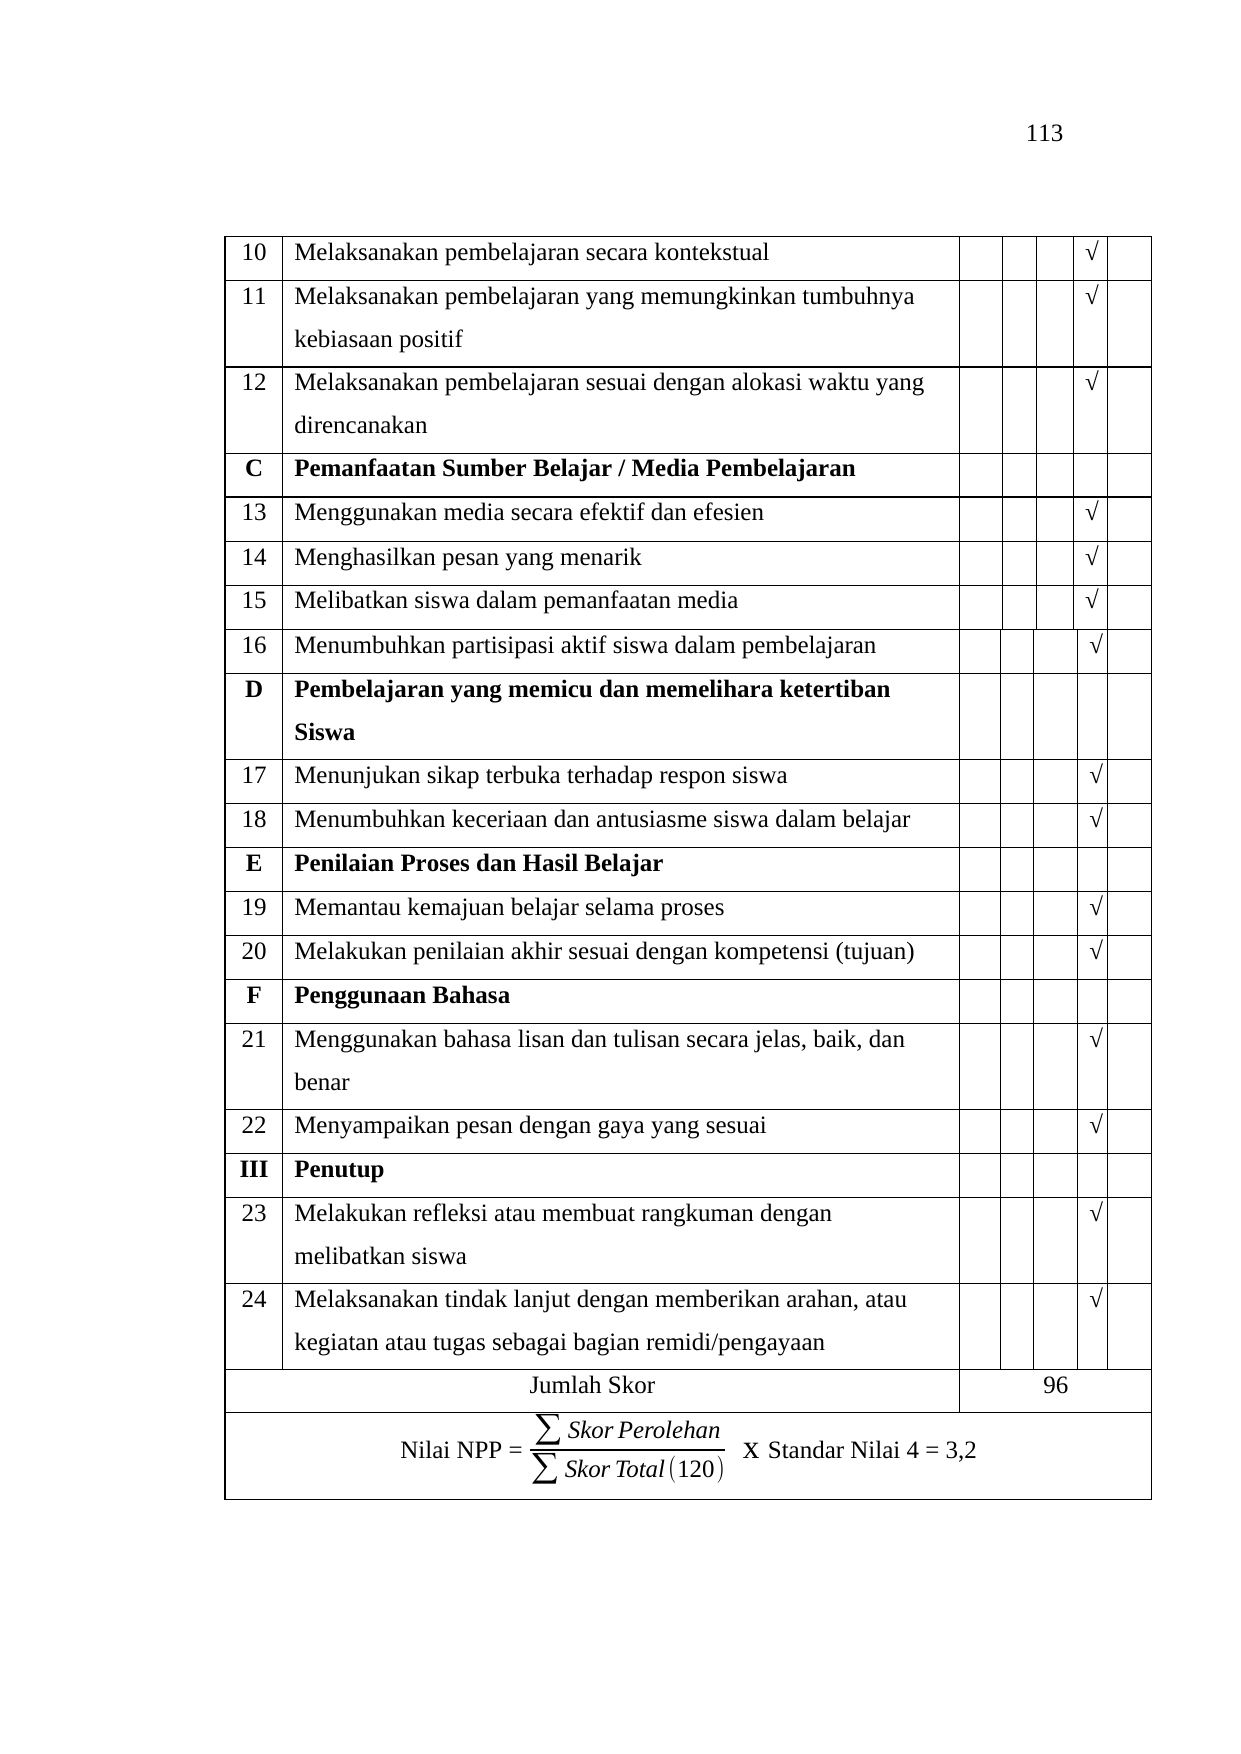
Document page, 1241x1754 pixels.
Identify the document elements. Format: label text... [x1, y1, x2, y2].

table_cell F [226, 980, 282, 1023]
table_cell √ [1078, 1024, 1107, 1109]
table_cell [1108, 586, 1151, 629]
table_cell Menumbuhkan partisipasi aktif siswa dalam pembelajaran [283, 630, 959, 673]
table_cell Menggunakan bahasa lisan dan tulisan secara jelas, baik, dan benar [283, 1024, 959, 1109]
table_cell √ [1074, 237, 1107, 280]
table_cell [1003, 542, 1036, 584]
table_cell [1074, 454, 1107, 496]
table_cell [1108, 760, 1151, 803]
table_cell [1108, 1198, 1151, 1283]
table_cell Melaksanakan pembelajaran secara kontekstual [283, 237, 959, 280]
table_cell 12 [226, 368, 282, 452]
table_cell [1001, 1284, 1033, 1369]
table_cell [1003, 281, 1036, 366]
table_cell [960, 1198, 1000, 1283]
table_cell [960, 1110, 1000, 1153]
table_cell [1001, 1154, 1033, 1197]
table_cell [960, 1284, 1000, 1369]
table_cell [1108, 1024, 1151, 1109]
table_cell [1108, 804, 1151, 847]
table_cell [1037, 542, 1073, 584]
table_cell Jumlah Skor [226, 1370, 959, 1412]
table_cell [1037, 281, 1073, 366]
table_cell [1001, 804, 1033, 847]
table_cell [1001, 936, 1033, 979]
table_cell Pemanfaatan Sumber Belajar / Media Pembelajaran [283, 454, 959, 496]
table_cell [1001, 674, 1033, 759]
table_cell 11 [226, 281, 282, 366]
table_cell [1037, 498, 1073, 541]
table_cell III [226, 1154, 282, 1197]
table_cell √ [1078, 630, 1107, 673]
table_cell √ [1074, 542, 1107, 584]
table_cell 21 [226, 1024, 282, 1109]
table_cell Melaksanakan pembelajaran yang memungkinkan tumbuhnya kebiasaan positif [283, 281, 959, 366]
table_cell [960, 980, 1000, 1023]
table_cell [1108, 892, 1151, 935]
table_cell 24 [226, 1284, 282, 1369]
table_cell [1001, 1024, 1033, 1109]
table_cell [1001, 760, 1033, 803]
table_cell [1003, 586, 1036, 629]
table_cell [1108, 630, 1151, 673]
table_cell √ [1078, 936, 1107, 979]
table_cell Melaksanakan pembelajaran sesuai dengan alokasi waktu yang direncanakan [283, 368, 959, 452]
table_cell Penutup [283, 1154, 959, 1197]
table_cell [1003, 454, 1036, 496]
table_cell [1034, 1024, 1077, 1109]
table_cell 96 [960, 1370, 1151, 1412]
table_cell √ [1078, 1284, 1107, 1369]
table_cell [1003, 237, 1036, 280]
table_cell [960, 498, 1002, 541]
table_cell [1034, 980, 1077, 1023]
table_cell [960, 674, 1000, 759]
table_cell [1034, 848, 1077, 891]
table_cell Melaksanakan tindak lanjut dengan memberikan arahan, atau kegiatan atau tugas sebagai bagian remidi/pengayaan [283, 1284, 959, 1369]
table_cell 17 [226, 760, 282, 803]
table_cell [1108, 498, 1151, 541]
table_cell [960, 630, 1000, 673]
table_cell Pembelajaran yang memicu dan memelihara ketertiban Siswa [283, 674, 959, 759]
table_cell √ [1078, 1198, 1107, 1283]
table_cell [960, 586, 1002, 629]
table_cell [960, 237, 1002, 280]
table_cell [1037, 586, 1073, 629]
table_cell [1034, 760, 1077, 803]
table_cell Penggunaan Bahasa [283, 980, 959, 1023]
table_cell [960, 1154, 1000, 1197]
table_cell D [226, 674, 282, 759]
table_cell [1108, 1154, 1151, 1197]
table_cell 20 [226, 936, 282, 979]
table_cell √ [1074, 586, 1107, 629]
table_cell [1078, 674, 1107, 759]
table_cell √ [1074, 281, 1107, 366]
table_cell Memantau kemajuan belajar selama proses [283, 892, 959, 935]
table_cell [1001, 848, 1033, 891]
table_cell [1001, 980, 1033, 1023]
table_cell [1108, 1110, 1151, 1153]
table_cell [1034, 804, 1077, 847]
table_cell E [226, 848, 282, 891]
table_cell [1001, 1198, 1033, 1283]
table_cell [1108, 281, 1151, 366]
table_cell [1108, 1284, 1151, 1369]
table_cell Menghasilkan pesan yang menarik [283, 542, 959, 584]
table_cell [1034, 892, 1077, 935]
table_cell [1034, 1154, 1077, 1197]
table_cell [1108, 542, 1151, 584]
table_cell [960, 848, 1000, 891]
table_cell Nilai NPP = x Standar Nilai 4 = 3,2 [226, 1413, 1151, 1499]
table_cell 15 [226, 586, 282, 629]
table_cell Menyampaikan pesan dengan gaya yang sesuai [283, 1110, 959, 1153]
table_cell [1108, 848, 1151, 891]
table_cell [1034, 674, 1077, 759]
table_cell √ [1074, 368, 1107, 452]
table_cell √ [1078, 892, 1107, 935]
table_cell 19 [226, 892, 282, 935]
table_cell [960, 368, 1002, 452]
table_cell [960, 1024, 1000, 1109]
table_cell 14 [226, 542, 282, 584]
table_cell [1108, 674, 1151, 759]
table_cell [1001, 630, 1033, 673]
table_cell 13 [226, 498, 282, 541]
table_cell √ [1078, 804, 1107, 847]
table_cell √ [1074, 498, 1107, 541]
table_cell 23 [226, 1198, 282, 1283]
table_cell Menunjukan sikap terbuka terhadap respon siswa [283, 760, 959, 803]
table_cell [1108, 936, 1151, 979]
table_cell [960, 892, 1000, 935]
table_cell [960, 454, 1002, 496]
table_cell [1037, 368, 1073, 452]
table_cell 18 [226, 804, 282, 847]
table_cell [1037, 237, 1073, 280]
table_cell [1108, 980, 1151, 1023]
table_cell [960, 760, 1000, 803]
table_cell [1108, 237, 1151, 280]
table_cell Melibatkan siswa dalam pemanfaatan media [283, 586, 959, 629]
table_cell [1108, 368, 1151, 452]
table_cell Melakukan refleksi atau membuat rangkuman dengan melibatkan siswa [283, 1198, 959, 1283]
table_cell [1034, 1110, 1077, 1153]
table_cell √ [1078, 1110, 1107, 1153]
table_cell [1001, 892, 1033, 935]
table_cell 10 [226, 237, 282, 280]
table_cell [1001, 1110, 1033, 1153]
table_cell [1037, 454, 1073, 496]
table_cell [1003, 498, 1036, 541]
table_cell Penilaian Proses dan Hasil Belajar [283, 848, 959, 891]
table_cell [1078, 1154, 1107, 1197]
table_cell [960, 281, 1002, 366]
table_cell [960, 936, 1000, 979]
table_cell 16 [226, 630, 282, 673]
table_cell [1034, 936, 1077, 979]
table_cell Melakukan penilaian akhir sesuai dengan kompetensi (tujuan) [283, 936, 959, 979]
table_cell [1108, 454, 1151, 496]
table_cell C [226, 454, 282, 496]
table_cell 22 [226, 1110, 282, 1153]
table_cell [1078, 848, 1107, 891]
table_cell Menumbuhkan keceriaan dan antusiasme siswa dalam belajar [283, 804, 959, 847]
table_cell Menggunakan media secara efektif dan efesien [283, 498, 959, 541]
table_cell [1034, 1284, 1077, 1369]
table_cell √ [1078, 760, 1107, 803]
table_cell [1003, 368, 1036, 452]
table_cell [1078, 980, 1107, 1023]
table_cell [960, 804, 1000, 847]
table_cell [1034, 630, 1077, 673]
table_cell [960, 542, 1002, 584]
table_cell [1034, 1198, 1077, 1283]
